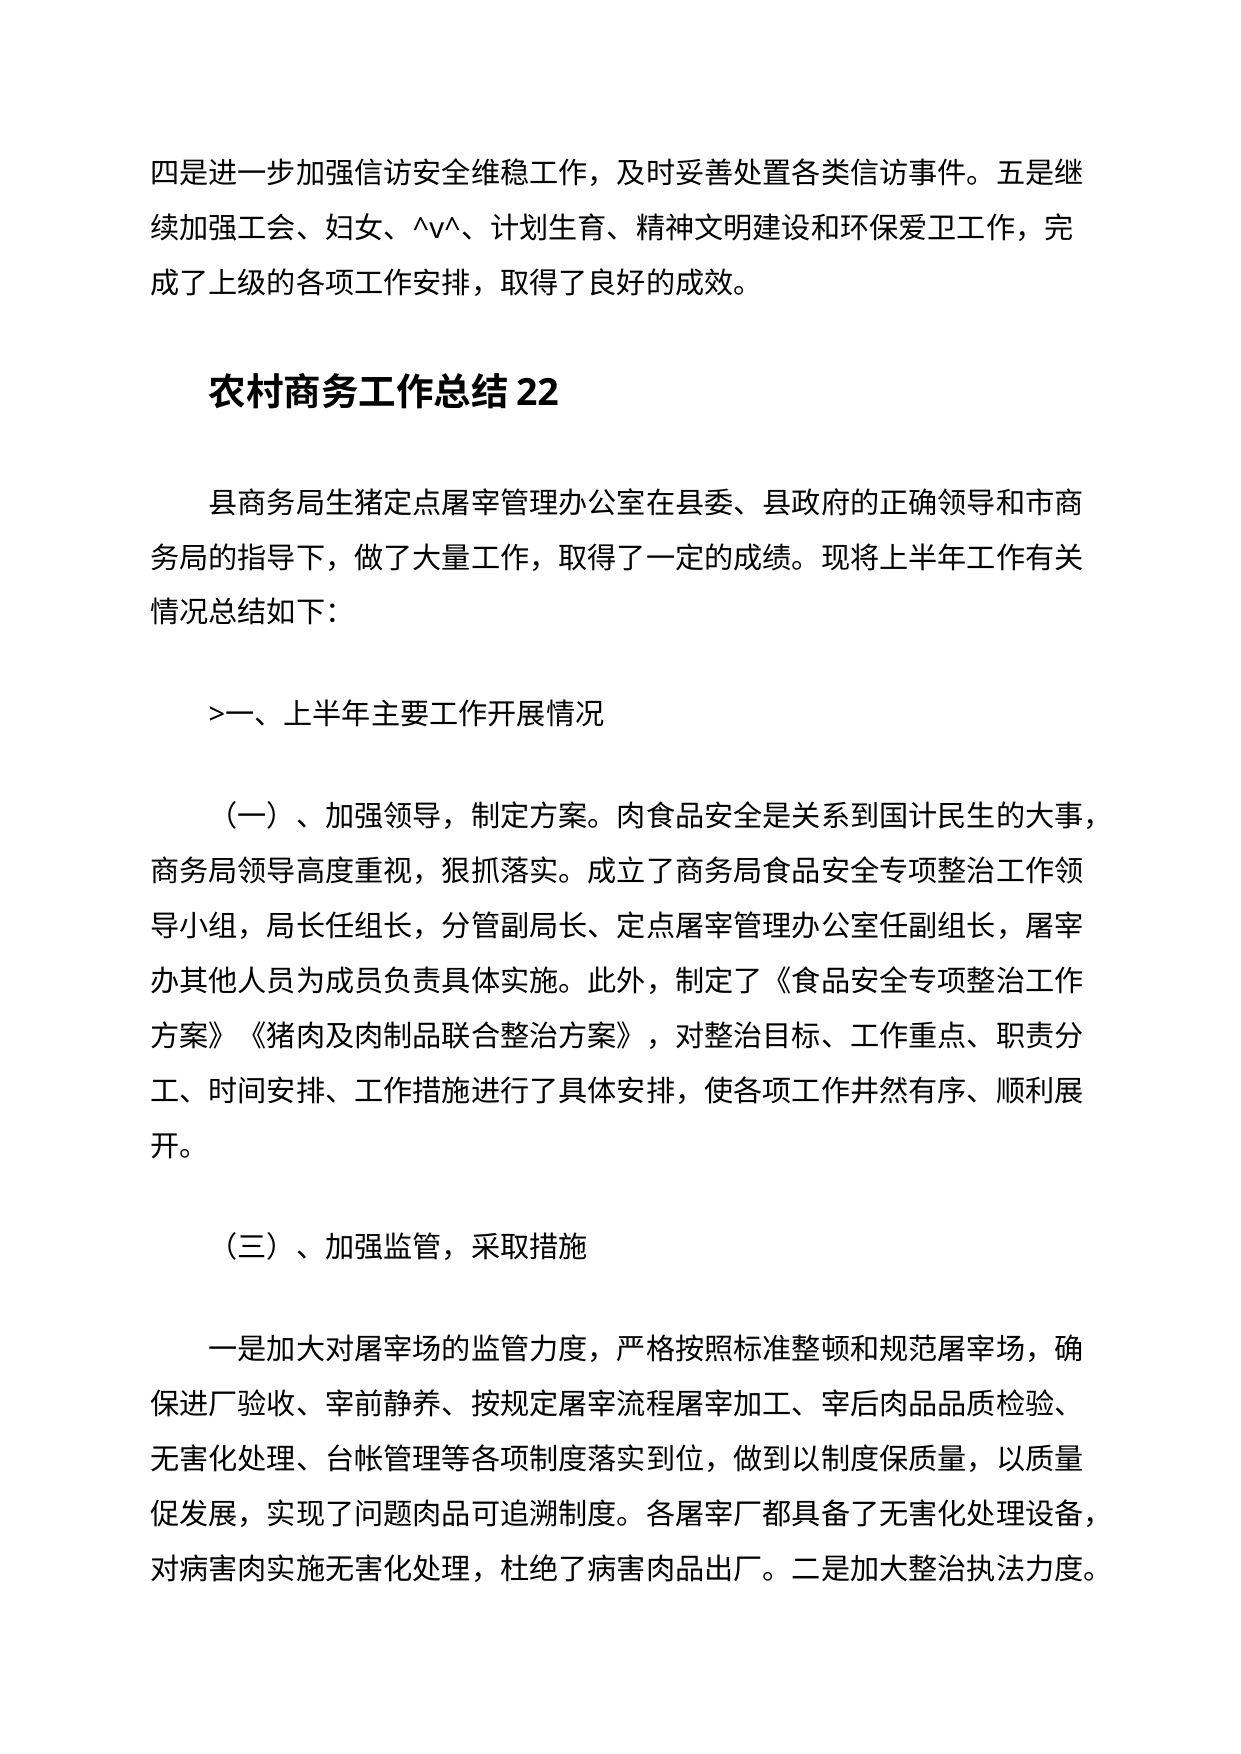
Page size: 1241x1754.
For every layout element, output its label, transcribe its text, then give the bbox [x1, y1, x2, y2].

text 县商务局生猪定点屠宰管理办公室在县委、县政府的正确领导和市商务局的指导下，做了大量工作，取得了一定的成绩。现将上半年工作有关情况总结如下： [150, 479, 1090, 631]
text 农村商务工作总结22 [150, 362, 1090, 416]
text （三）、加强监管，采取措施 [150, 1224, 1090, 1266]
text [150, 1326, 1090, 1588]
text （一）、加强领导，制定方案。肉食品安全是关系到国计民生的大事，商务局领导高度重视，狠抓落实。成立了商务局食品安全专项整治工作领导小组，局长任组长，分管副局长、定点屠宰管理办公室任副组长，屠宰办其他人员为成员负责具体实施。此外，制定了《食品安全专项整治工作方案》《猪肉及肉制品联合整治方案》，对整治目标、工作重点、职责分工、时间安排、工作措施进行了具体安排，使各项工作井然有序、顺利展开。 [150, 793, 1090, 1164]
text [150, 150, 1090, 302]
text >一、上半年主要工作开展情况 [150, 691, 1090, 733]
